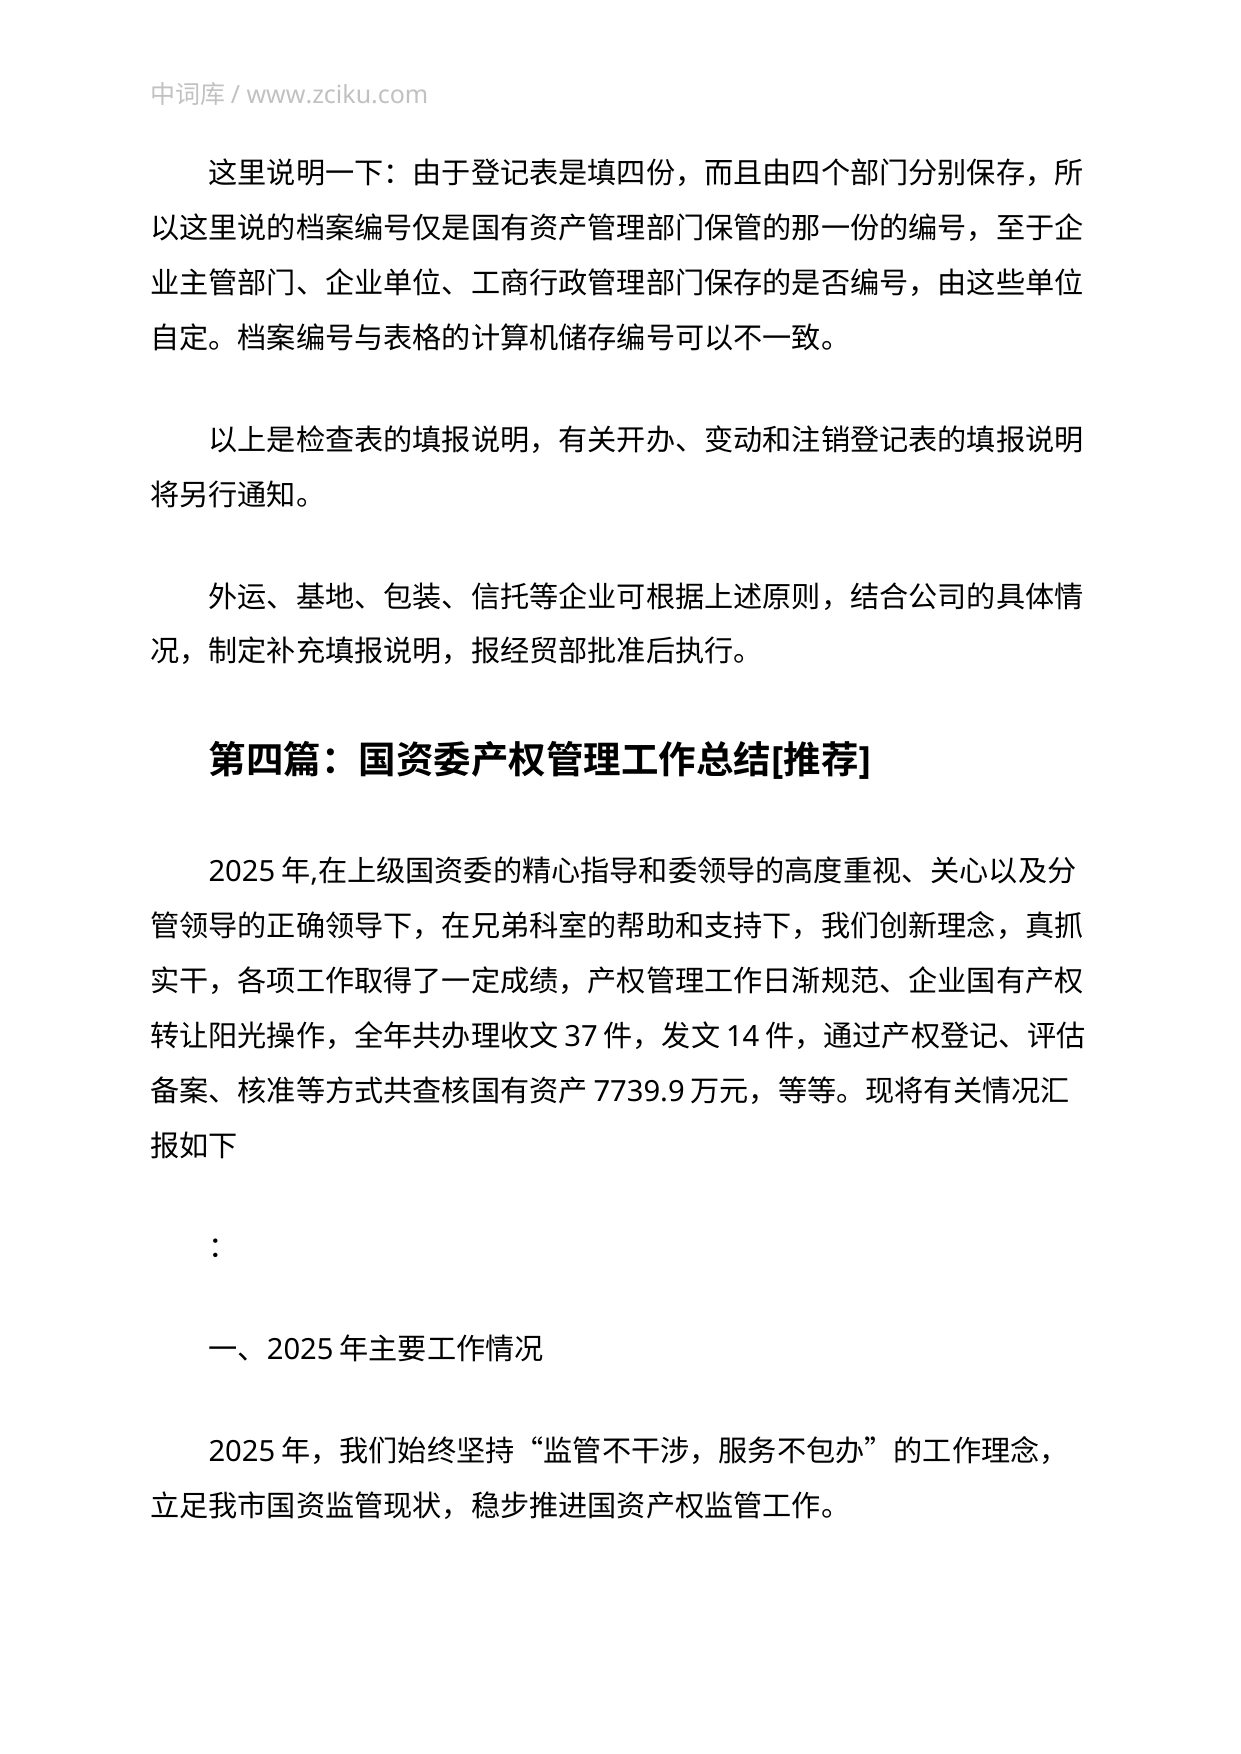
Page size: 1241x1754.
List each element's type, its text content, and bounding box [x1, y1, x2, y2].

text ： [150, 1224, 1090, 1266]
text 2025年，我们始终坚持“监管不干涉，服务不包办”的工作理念，立足我市国资监管现状，稳步推进国资产权监管工作。 [150, 1428, 1090, 1525]
text 一、2025年主要工作情况 [150, 1326, 1090, 1368]
text 外运、基地、包装、信托等企业可根据上述原则，结合公司的具体情况，制定补充填报说明，报经贸部批准后执行。 [150, 573, 1090, 670]
text 以上是检查表的填报说明，有关开办、变动和注销登记表的填报说明将另行通知。 [150, 416, 1090, 514]
text 2025年,在上级国资委的精心指导和委领导的高度重视、关心以及分管领导的正确领导下，在兄弟科室的帮助和支持下，我们创新理念，真抓实干，各项工作取得了一定成绩，产权管理工作日渐规范、企业国有产权转让阳光操作，全年共办理收文37件，发文14件，通过产权登记、评估备案、核准等方式共查核国有资产7739.9万元，等等。现将有关情况汇报如下 [150, 847, 1090, 1164]
text 这里说明一下：由于登记表是填四份，而且由四个部门分别保存，所以这里说的档案编号仅是国有资产管理部门保管的那一份的编号，至于企业主管部门、企业单位、工商行政管理部门保存的是否编号，由这些单位自定。档案编号与表格的计算机储存编号可以不一致。 [150, 150, 1090, 357]
text 第四篇：国资委产权管理工作总结[推荐] [150, 730, 1090, 784]
